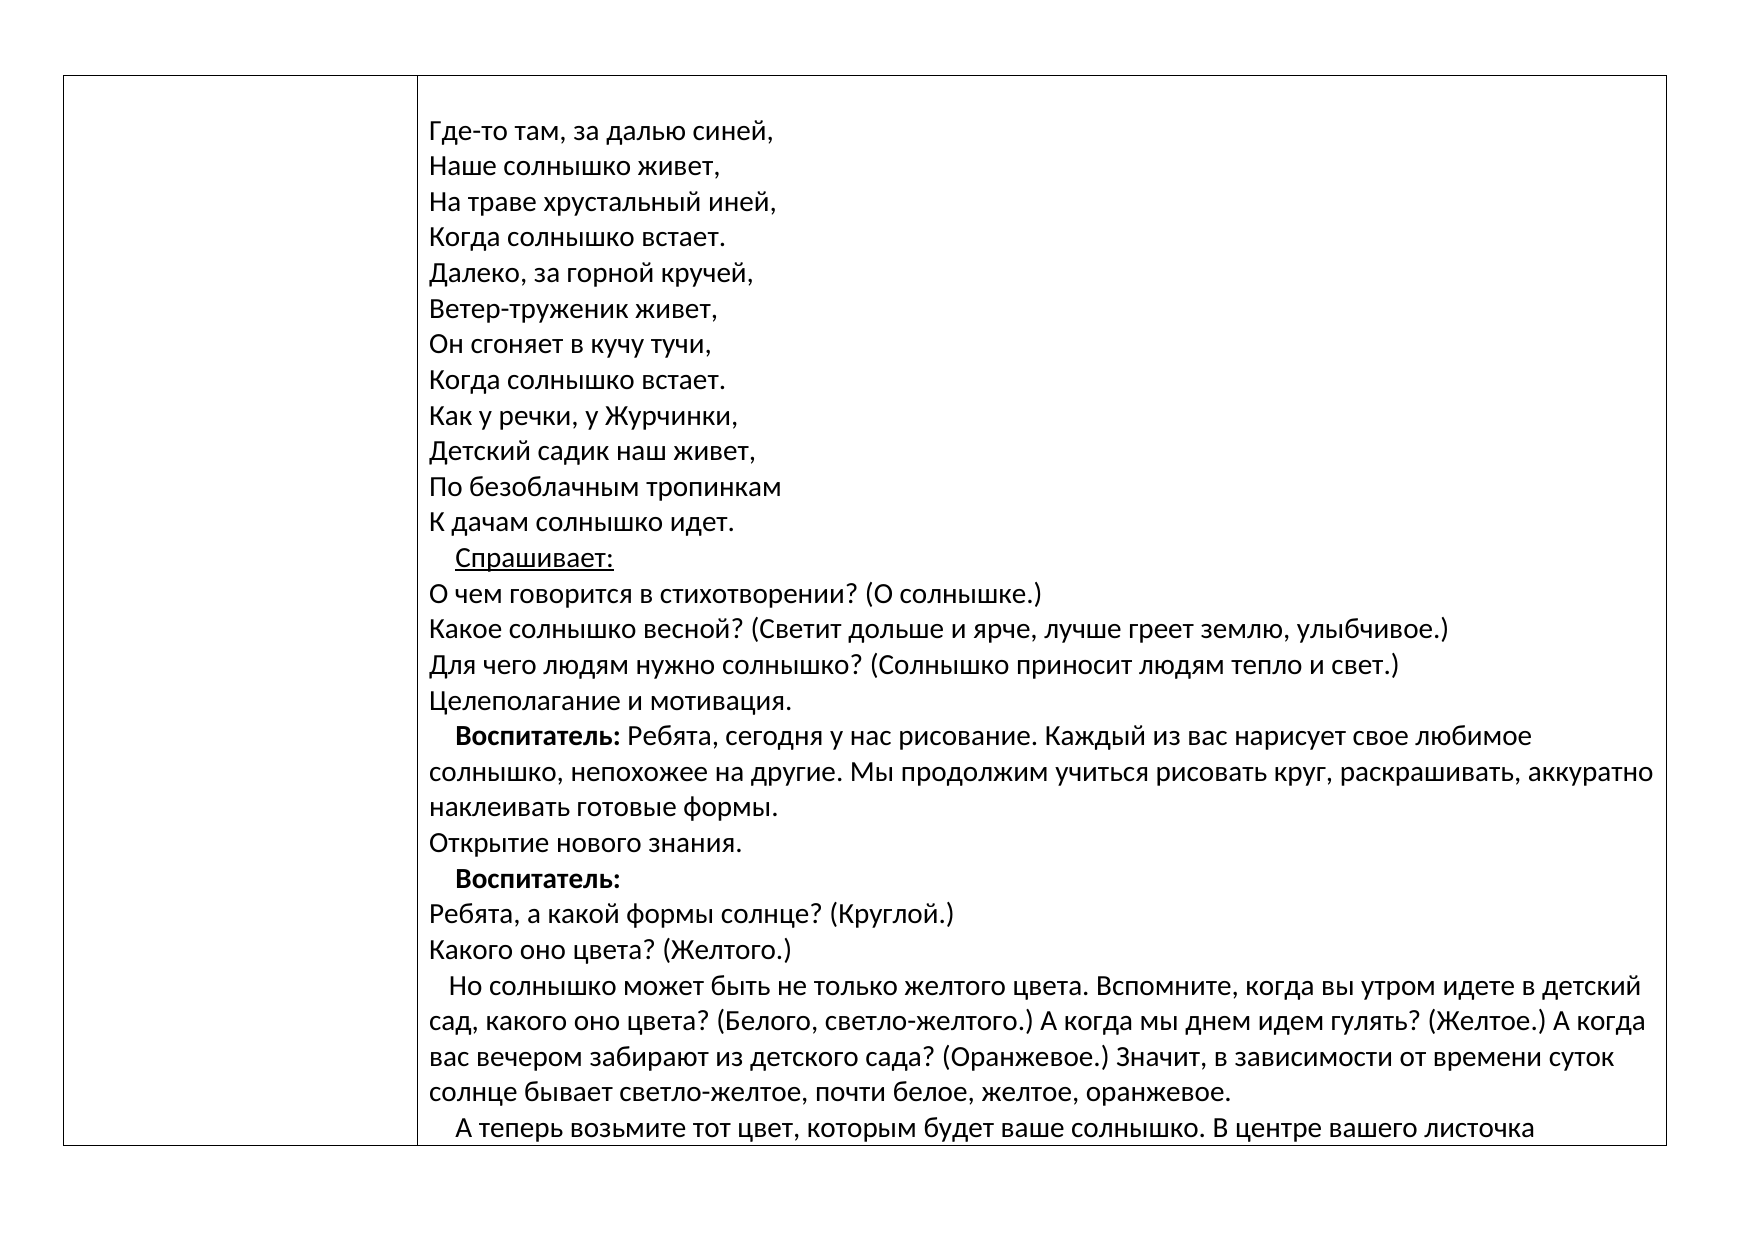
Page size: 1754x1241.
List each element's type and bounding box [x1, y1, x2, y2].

table_cell [418, 76, 1666, 1145]
table_cell [64, 76, 417, 1145]
